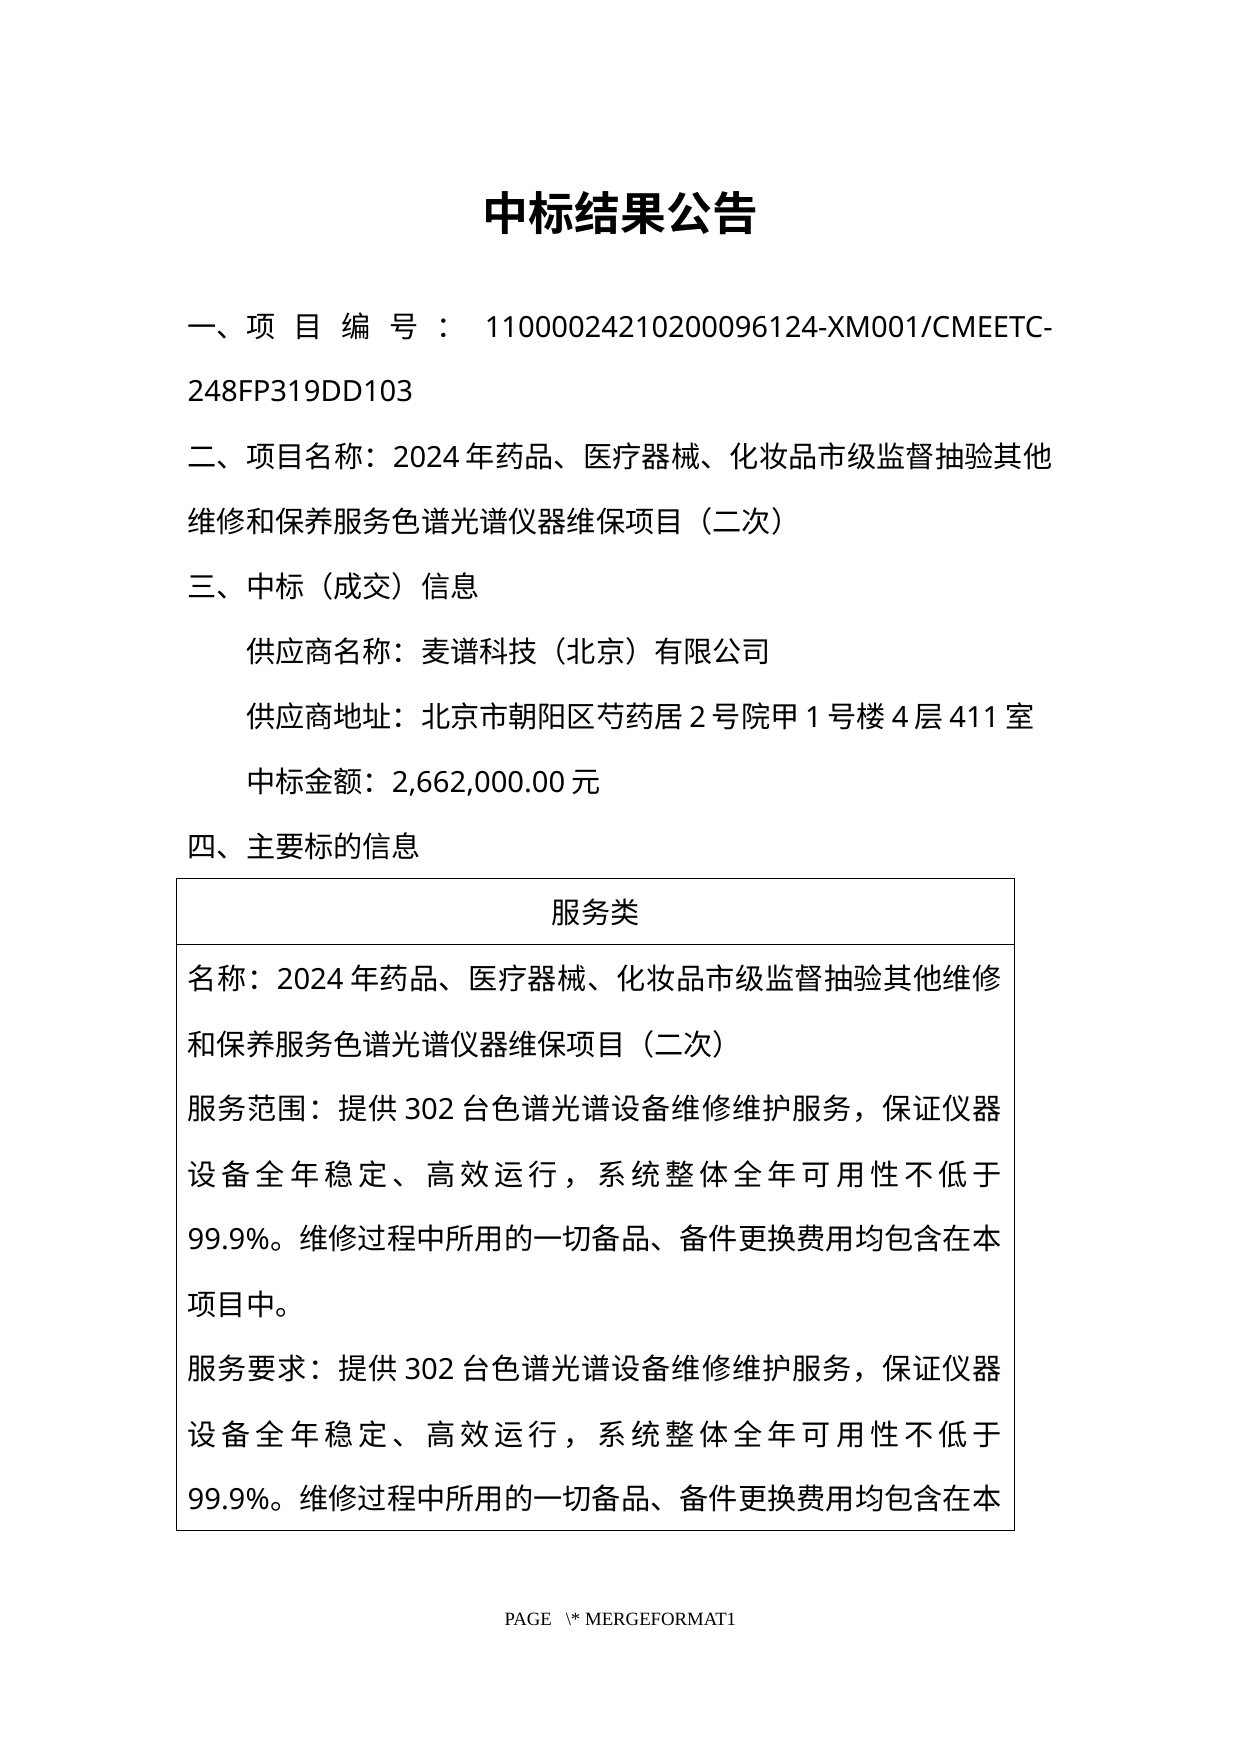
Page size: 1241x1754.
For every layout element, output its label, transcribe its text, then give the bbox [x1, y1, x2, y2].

text 四、主要标的信息 [187, 813, 1053, 878]
text 中标金额：2,662,000.00元 [187, 748, 1053, 813]
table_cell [177, 945, 1014, 1530]
list 项目名称：2024年药品、医疗器械、化妆品市级监督抽验其他维修和保养服务色谱光谱仪器维保项目（二次） [187, 423, 1053, 553]
list 项目编号：11000024210200096124-XM001/CMEETC-248FP319DD103 [187, 293, 1053, 423]
text 供应商名称：麦谱科技（北京）有限公司 [187, 618, 1053, 683]
table_header 服务类 [177, 879, 1014, 944]
text 供应商地址：北京市朝阳区芍药居2号院甲1号楼4层411室 [187, 683, 1053, 748]
subtitle 中标结果公告 [187, 162, 1053, 259]
list 中标（成交）信息 [187, 553, 1053, 618]
